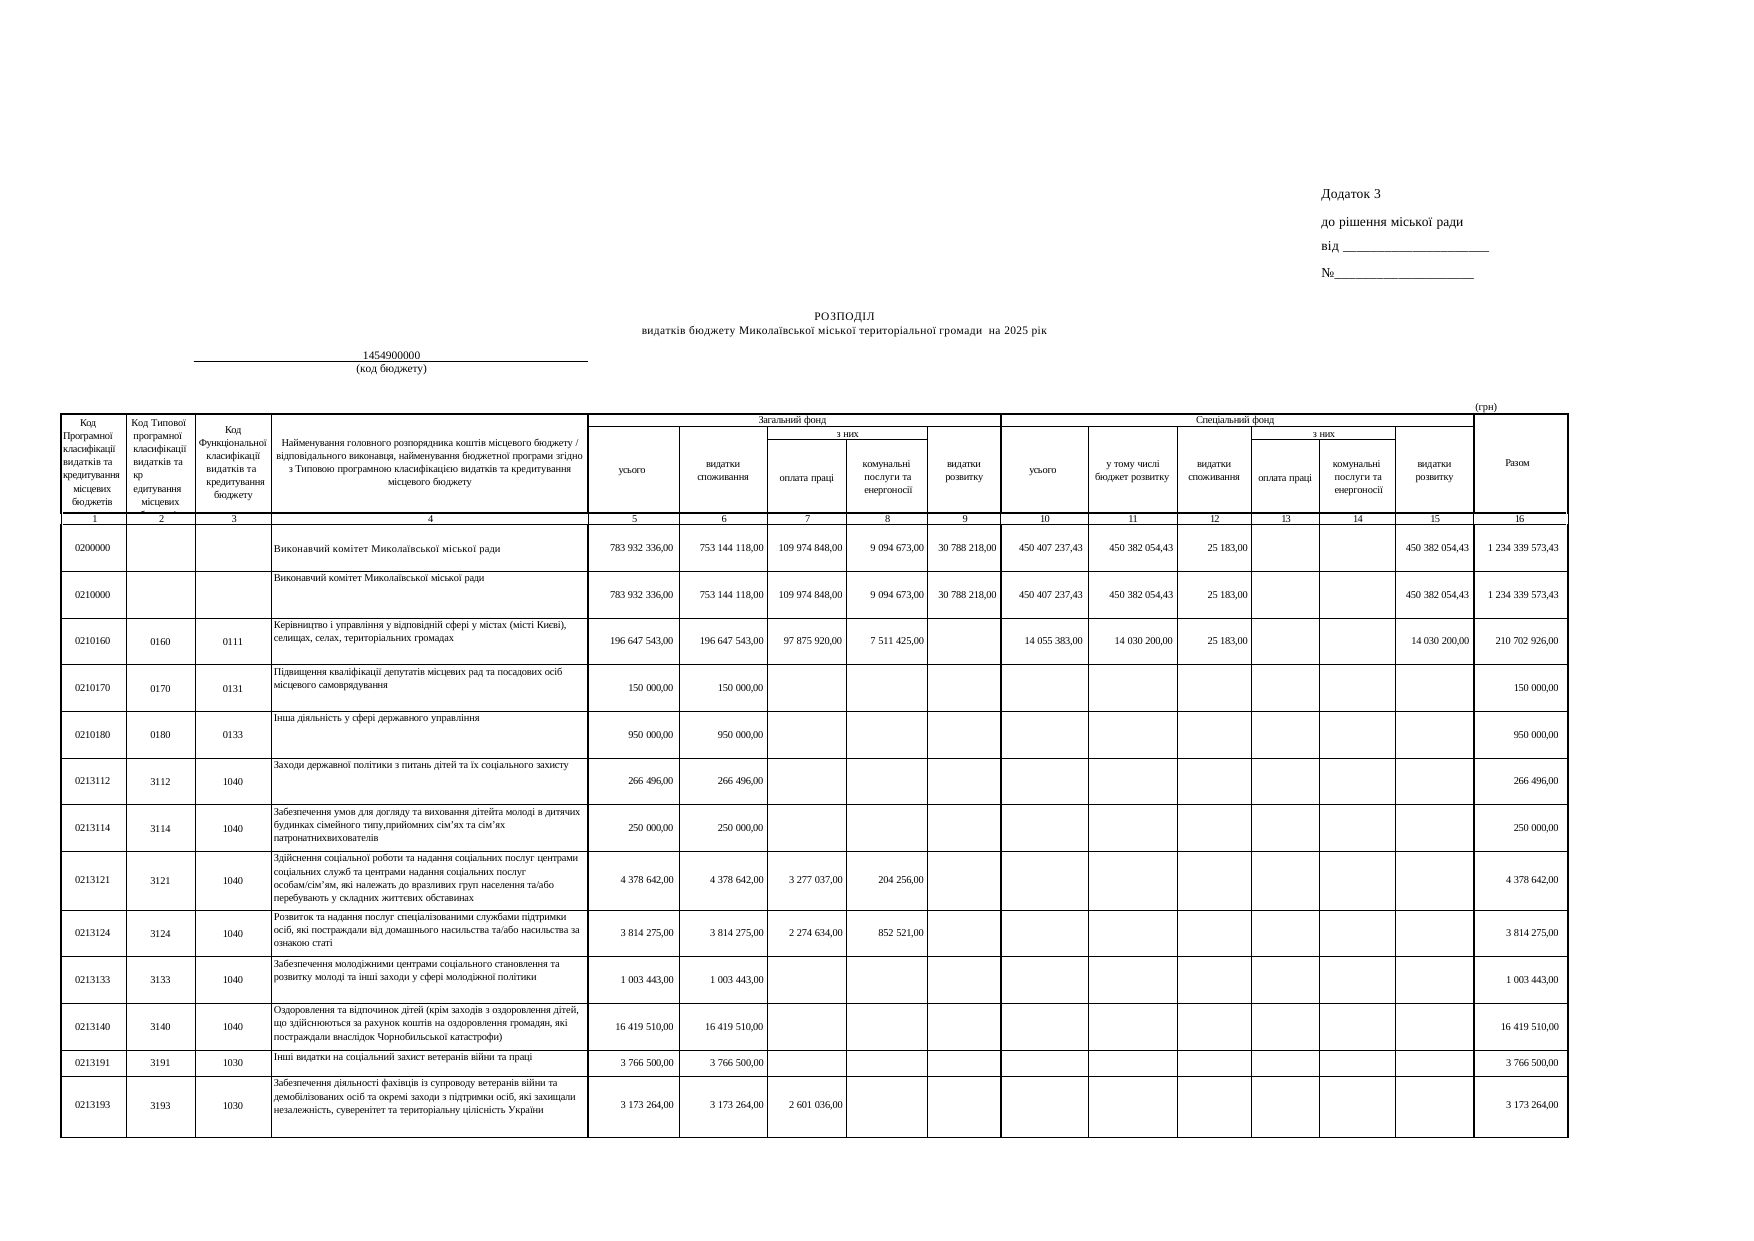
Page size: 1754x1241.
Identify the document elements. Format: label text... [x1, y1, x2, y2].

table_cell [1002, 852, 1088, 909]
table_cell [1178, 712, 1251, 758]
text РОЗПОДІЛ [814, 309, 1754, 322]
table_cell 4 378 642,00 [1475, 852, 1567, 909]
table_cell Підвищення кваліфікації депутатів місцевих рад та посадових осіб місцевого самоврядування [272, 665, 587, 711]
table_cell видатки споживання [680, 427, 767, 512]
table_cell у тому числі бюджет розвитку [1089, 427, 1177, 512]
table_cell [1002, 1077, 1088, 1137]
table_cell [1396, 1004, 1473, 1049]
table_cell [1396, 805, 1473, 851]
table_cell [847, 712, 927, 758]
table_cell 450 382 054,43 [1089, 525, 1177, 571]
table_cell 3 277 037,00 [768, 852, 846, 909]
table_cell [1252, 572, 1319, 618]
text видатків бюджету Миколаївської міської територіальної громади на 2025 рік [642, 324, 1754, 337]
table_cell [1252, 525, 1319, 571]
table_cell Виконавчий комітет Миколаївської міської ради [272, 525, 587, 571]
table_cell 1040 [196, 759, 271, 804]
table_cell [127, 525, 195, 571]
table_cell 250 000,00 [680, 805, 767, 851]
table_cell 3 173 264,00 [589, 1077, 679, 1137]
table_cell [1320, 852, 1395, 909]
table_cell видатки розвитку [928, 427, 1000, 512]
table_cell [1320, 957, 1395, 1003]
table_cell 3 814 275,00 [1475, 911, 1567, 956]
table_cell 266 496,00 [1475, 759, 1567, 804]
table_cell 3 766 500,00 [680, 1051, 767, 1076]
table_cell [196, 525, 271, 571]
table_cell [1396, 957, 1473, 1003]
table_cell 109 974 848,00 [768, 572, 846, 618]
table_cell 450 382 054,43 [1396, 572, 1473, 618]
table_cell 2 274 634,00 [768, 911, 846, 956]
table_cell [1089, 1051, 1177, 1076]
table_cell 150 000,00 [1475, 665, 1567, 711]
table_cell [768, 1051, 846, 1076]
table_cell 30 788 218,00 [928, 525, 1000, 571]
table_cell [1089, 1077, 1177, 1137]
table_cell [847, 1051, 927, 1076]
table_cell [1252, 805, 1319, 851]
table_cell усього [1002, 427, 1088, 512]
table_cell 0213191 [62, 1051, 126, 1076]
table_cell 266 496,00 [680, 759, 767, 804]
table_cell 450 407 237,43 [1002, 525, 1088, 571]
table_cell 1040 [196, 805, 271, 851]
table_cell 30 788 218,00 [928, 572, 1000, 618]
table_cell 3121 [127, 852, 195, 909]
table_cell 1 003 443,00 [1475, 957, 1567, 1003]
table_cell 196 647 543,00 [680, 619, 767, 664]
table_cell 97 875 920,00 [768, 619, 846, 664]
table_cell [928, 1051, 1000, 1076]
table_cell [1252, 759, 1319, 804]
table_cell [768, 805, 846, 851]
table_cell Розвиток та надання послуг спеціалізованими службами підтримки осіб, які постраждали від домашнього насильства та/або насильства за ознакою статі [272, 911, 587, 956]
table_cell 0213121 [62, 852, 126, 909]
table_cell 0111 [196, 619, 271, 664]
table_cell [1320, 712, 1395, 758]
table_cell [928, 619, 1000, 664]
table_cell 950 000,00 [680, 712, 767, 758]
table_cell 0200000 [62, 524, 126, 571]
table_cell 3 814 275,00 [589, 911, 679, 956]
table_cell [1320, 759, 1395, 804]
table_cell 3 814 275,00 [680, 911, 767, 956]
table_cell 3191 [127, 1051, 195, 1076]
table_cell 0213140 [62, 1004, 126, 1049]
table_cell [1178, 759, 1251, 804]
table_cell [928, 957, 1000, 1003]
table_cell [1320, 525, 1395, 571]
table_cell 0210160 [62, 619, 126, 664]
table_cell 0210180 [62, 712, 126, 758]
table_cell [127, 572, 195, 618]
table_cell оплата праці [1252, 440, 1319, 512]
table_cell [1002, 1004, 1088, 1049]
table_cell 783 932 336,00 [589, 572, 679, 618]
table_cell Заходи державної політики з питань дітей та їх соціального захисту [272, 759, 587, 804]
table_cell [1002, 805, 1088, 851]
table_cell [928, 712, 1000, 758]
table_cell [768, 957, 846, 1003]
table_cell 1030 [196, 1051, 271, 1076]
table_cell [1089, 1004, 1177, 1049]
table_cell 0160 [127, 619, 195, 664]
table_cell [1396, 1077, 1473, 1137]
table_cell [1252, 619, 1319, 664]
table_cell [768, 665, 846, 711]
table_cell Забезпечення діяльності фахівців із супроводу ветеранів війни та демобілізованих осіб та окремі заходи з підтримки осіб, які захищали незалежність, суверенітет та територіальну цілісність України [272, 1077, 587, 1137]
table_cell 1 234 339 573,43 [1475, 572, 1567, 618]
table_cell 1040 [196, 852, 271, 909]
table_cell [1089, 712, 1177, 758]
table_cell [847, 665, 927, 711]
table_cell [1320, 1077, 1395, 1137]
text (код бюджету) [356, 362, 1754, 375]
table_cell [928, 852, 1000, 909]
table_cell 16 419 510,00 [589, 1004, 679, 1049]
table_header Найменування головного розпорядника коштів місцевого бюджету / відповідального виконавця, найменування бюджетної програми згідно з Типовою програмною класифікацією видатків та кредитування місцевого бюджету [272, 415, 587, 512]
table_cell 109 974 848,00 [768, 525, 846, 571]
table_cell усього [589, 427, 679, 512]
text 1454900000 [363, 348, 1754, 362]
table_cell 14 055 383,00 [1002, 619, 1088, 664]
table_cell Керівництво і управління у відповідній сфері у містах (місті Києві), селищах, селах, територіальних громадах [272, 619, 587, 664]
table_cell [1252, 1051, 1319, 1076]
table_cell 7 511 425,00 [847, 619, 927, 664]
table_cell 4 378 642,00 [589, 852, 679, 909]
table_cell 783 932 336,00 [589, 525, 679, 571]
table_cell 3133 [127, 957, 195, 1003]
table_header Разом [1475, 415, 1567, 512]
table_cell 0210000 [62, 572, 126, 618]
table_cell [1320, 911, 1395, 956]
table_cell 450 407 237,43 [1002, 572, 1088, 618]
table_cell 0213193 [62, 1077, 126, 1137]
table_cell [1396, 712, 1473, 758]
table_cell [1002, 911, 1088, 956]
table_cell 150 000,00 [589, 665, 679, 711]
table_cell [928, 911, 1000, 956]
table_cell [1252, 665, 1319, 711]
table_cell видатки споживання [1178, 427, 1251, 512]
table_cell Виконавчий комітет Миколаївської міської ради [272, 572, 587, 618]
table_cell 950 000,00 [1475, 712, 1567, 758]
table_cell [1320, 572, 1395, 618]
table_cell [928, 805, 1000, 851]
table_cell [1178, 805, 1251, 851]
table_header Код Програмної класифікації видатків та кредитування місцевих бюджетів [62, 415, 126, 512]
table_cell [928, 1077, 1000, 1137]
table_cell 0213114 [62, 805, 126, 851]
table_cell 0213124 [62, 911, 126, 956]
table_cell [196, 572, 271, 618]
table_cell [847, 1077, 927, 1137]
table_cell [928, 1004, 1000, 1049]
table_cell 3193 [127, 1077, 195, 1137]
table_cell [768, 759, 846, 804]
table_cell Забезпечення молодіжними центрами соціального становлення та розвитку молоді та інші заходи у сфері молодіжної політики [272, 957, 587, 1003]
table_cell [1002, 712, 1088, 758]
table_header Код Типової програмної класифікації видатків та кредитування місцевих бюджетів [127, 415, 195, 512]
table_cell Забезпечення умов для догляду та виховання дітейта молоді в дитячих будинках сімейного типу,прийомних сім’ях та сім’ях патронатнихвихователів [272, 805, 587, 851]
table_cell Оздоровлення та відпочинок дітей (крім заходів з оздоровлення дітей, що здійснюються за рахунок коштів на оздоровлення громадян, які постраждали внаслідок Чорнобильської катастрофи) [272, 1004, 587, 1049]
table_cell 0213112 [62, 759, 126, 804]
table_cell [1252, 712, 1319, 758]
table_cell комунальні послуги та енергоносії [1320, 440, 1395, 512]
table_cell 0213133 [62, 957, 126, 1003]
table_cell [1252, 852, 1319, 909]
table_cell 0210170 [62, 665, 126, 711]
table_cell [1089, 805, 1177, 851]
table_cell 14 030 200,00 [1089, 619, 1177, 664]
table_cell 9 094 673,00 [847, 525, 927, 571]
table_cell [1178, 1004, 1251, 1049]
table_cell [1089, 957, 1177, 1003]
table_cell [1396, 852, 1473, 909]
table_cell 3114 [127, 805, 195, 851]
table_cell [1002, 759, 1088, 804]
table_cell [1002, 957, 1088, 1003]
table_cell [1252, 911, 1319, 956]
table_cell 1040 [196, 911, 271, 956]
table_cell [1396, 1051, 1473, 1076]
table_cell [1089, 911, 1177, 956]
table_cell [1178, 852, 1251, 909]
table_cell [1396, 665, 1473, 711]
table_cell 3 766 500,00 [589, 1051, 679, 1076]
table_cell Інша діяльність у сфері державного управління [272, 712, 587, 758]
table_cell 450 382 054,43 [1396, 525, 1473, 571]
table_cell 0131 [196, 665, 271, 711]
table_cell 3112 [127, 759, 195, 804]
table_cell 0180 [127, 712, 195, 758]
table_cell 0133 [196, 712, 271, 758]
table_cell 450 382 054,43 [1089, 572, 1177, 618]
table_cell [1252, 1077, 1319, 1137]
table_cell 1040 [196, 957, 271, 1003]
table_cell [1178, 1077, 1251, 1137]
table_cell [1396, 911, 1473, 956]
table_cell 1 003 443,00 [589, 957, 679, 1003]
table_cell [928, 759, 1000, 804]
table_cell [1320, 805, 1395, 851]
table_cell видатки розвитку [1396, 427, 1473, 512]
table_header Код Функціональної класифікації видатків та кредитування бюджету [196, 415, 271, 512]
table_cell [928, 665, 1000, 711]
table_cell 25 183,00 [1178, 572, 1251, 618]
table_cell 3 766 500,00 [1475, 1051, 1567, 1076]
table_cell комунальні послуги та енергоносії [847, 440, 927, 512]
table_cell [1178, 957, 1251, 1003]
table_cell оплата праці [768, 440, 846, 512]
table_cell 16 419 510,00 [680, 1004, 767, 1049]
table_cell [768, 1004, 846, 1049]
table_cell 3140 [127, 1004, 195, 1049]
table_cell [1002, 1051, 1088, 1076]
table_cell 0170 [127, 665, 195, 711]
table_cell 196 647 543,00 [589, 619, 679, 664]
table_cell [1320, 1004, 1395, 1049]
table_cell [1089, 759, 1177, 804]
text Додаток 3 [1321, 186, 1754, 202]
table_cell 4 378 642,00 [680, 852, 767, 909]
table_cell 150 000,00 [680, 665, 767, 711]
table_cell [847, 1004, 927, 1049]
table_cell 3124 [127, 911, 195, 956]
table_cell 1 234 339 573,43 [1475, 524, 1567, 571]
table_cell Інші видатки на соціальний захист ветеранів війни та праці [272, 1051, 587, 1076]
table_cell 2 601 036,00 [768, 1077, 846, 1137]
table_cell 266 496,00 [589, 759, 679, 804]
text від _____________________ №____________________ [1321, 238, 1492, 281]
table_cell [847, 957, 927, 1003]
table_cell [1089, 852, 1177, 909]
table_cell 25 183,00 [1178, 619, 1251, 664]
table_cell 204 256,00 [847, 852, 927, 909]
table_cell [1178, 911, 1251, 956]
table_cell 950 000,00 [589, 712, 679, 758]
table_cell 250 000,00 [589, 805, 679, 851]
table_cell 852 521,00 [847, 911, 927, 956]
table_cell 1030 [196, 1077, 271, 1137]
table_cell 753 144 118,00 [680, 572, 767, 618]
table_cell [1396, 759, 1473, 804]
table_cell 25 183,00 [1178, 525, 1251, 571]
table_cell [847, 805, 927, 851]
table_cell 9 094 673,00 [847, 572, 927, 618]
table_cell [1320, 1051, 1395, 1076]
table_cell [1002, 665, 1088, 711]
text до рішення міської ради [1321, 214, 1754, 229]
table_cell 250 000,00 [1475, 805, 1567, 851]
table_cell 753 144 118,00 [680, 525, 767, 571]
table_cell 1 003 443,00 [680, 957, 767, 1003]
table_cell [1089, 665, 1177, 711]
table_cell [1178, 1051, 1251, 1076]
table_cell 16 419 510,00 [1475, 1004, 1567, 1049]
table_cell 1040 [196, 1004, 271, 1049]
table_cell 3 173 264,00 [1475, 1077, 1567, 1137]
table_cell [847, 759, 927, 804]
table_cell [1178, 665, 1251, 711]
table_cell [768, 712, 846, 758]
table_cell 3 173 264,00 [680, 1077, 767, 1137]
table_cell 210 702 926,00 [1475, 619, 1567, 664]
table_cell 14 030 200,00 [1396, 619, 1473, 664]
table_cell Здійснення соціальної роботи та надання соціальних послуг центрами соціальних служб та центрами надання соціальних послуг особам/сім’ям, які належать до вразливих груп населення та/або перебувають у складних життєвих обставинах [272, 852, 587, 909]
table_cell [1252, 1004, 1319, 1049]
table_cell [1320, 619, 1395, 664]
table_cell [1320, 665, 1395, 711]
table_cell [1252, 957, 1319, 1003]
